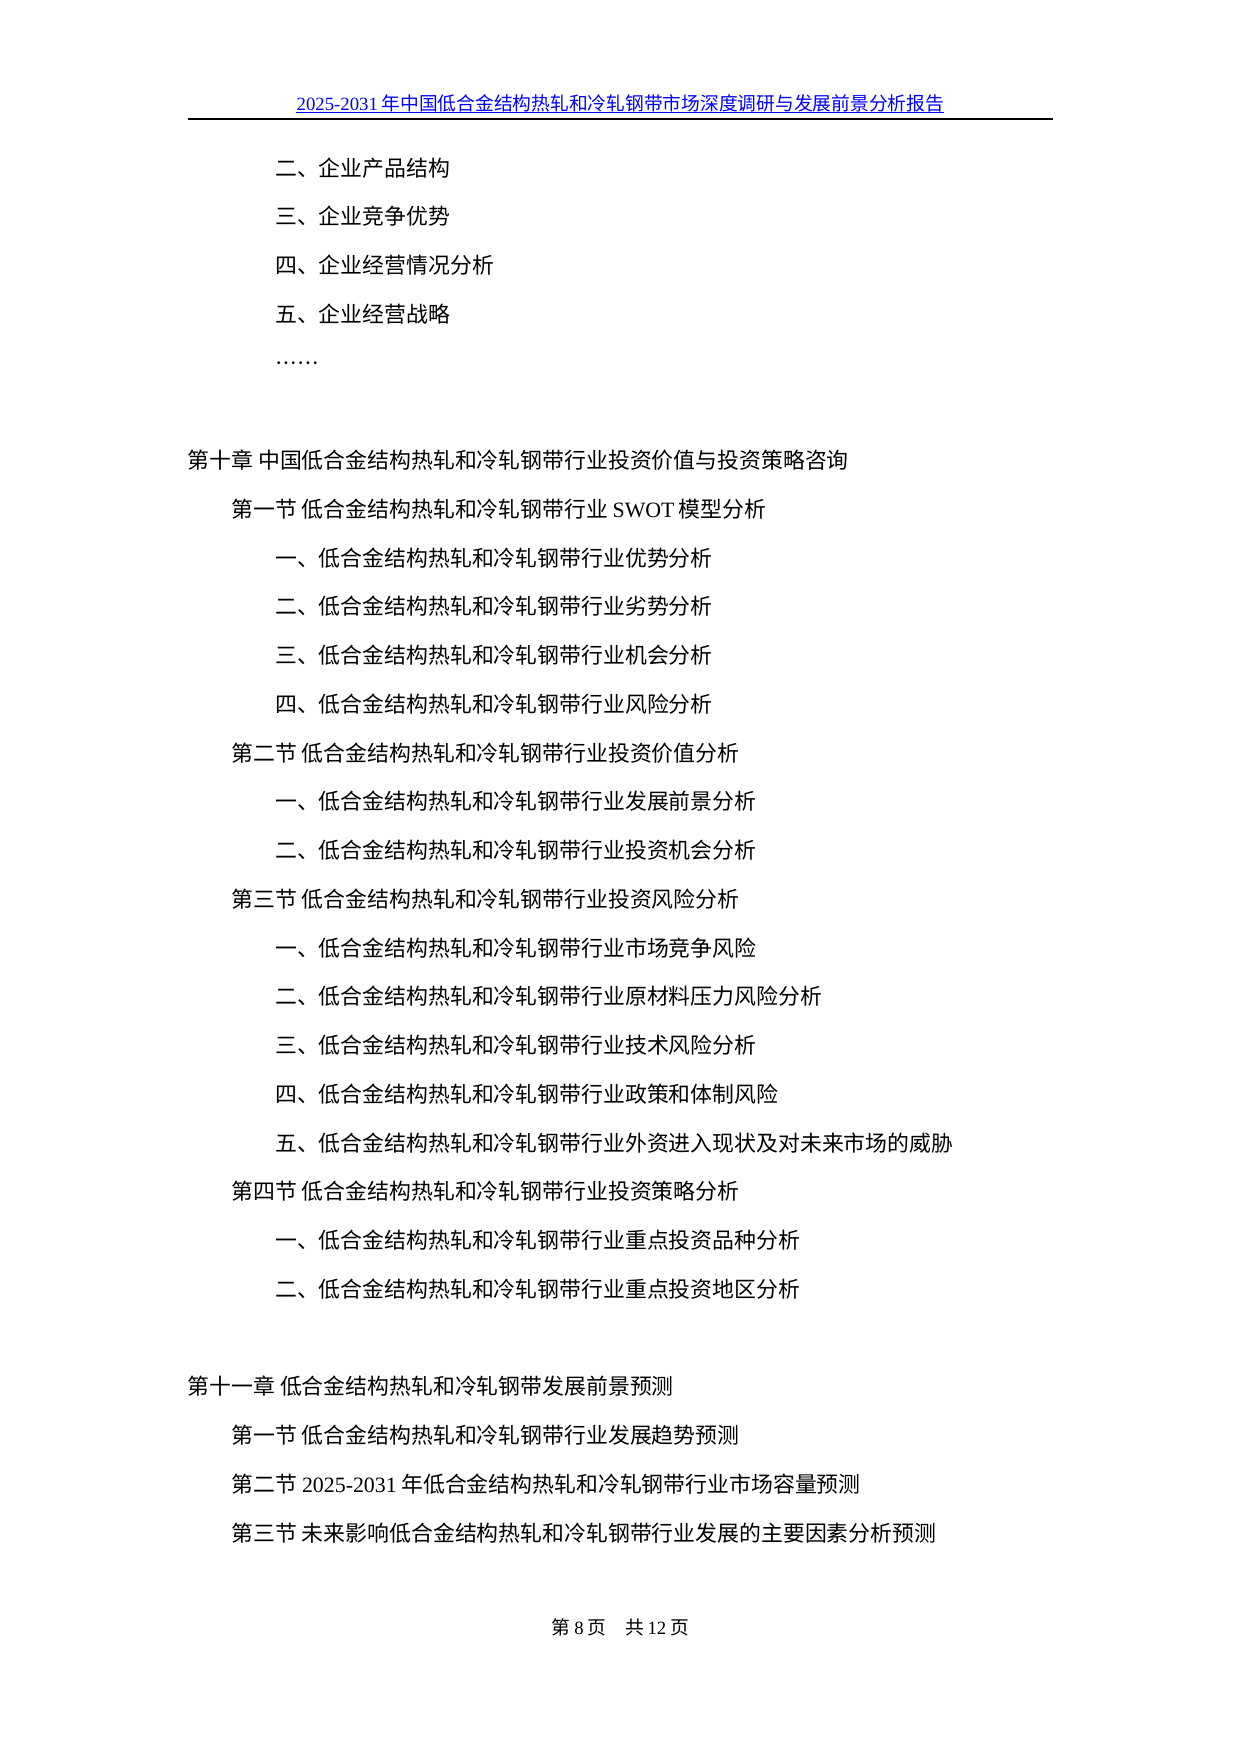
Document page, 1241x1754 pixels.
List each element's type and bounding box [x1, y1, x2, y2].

text [187, 150, 1053, 1548]
